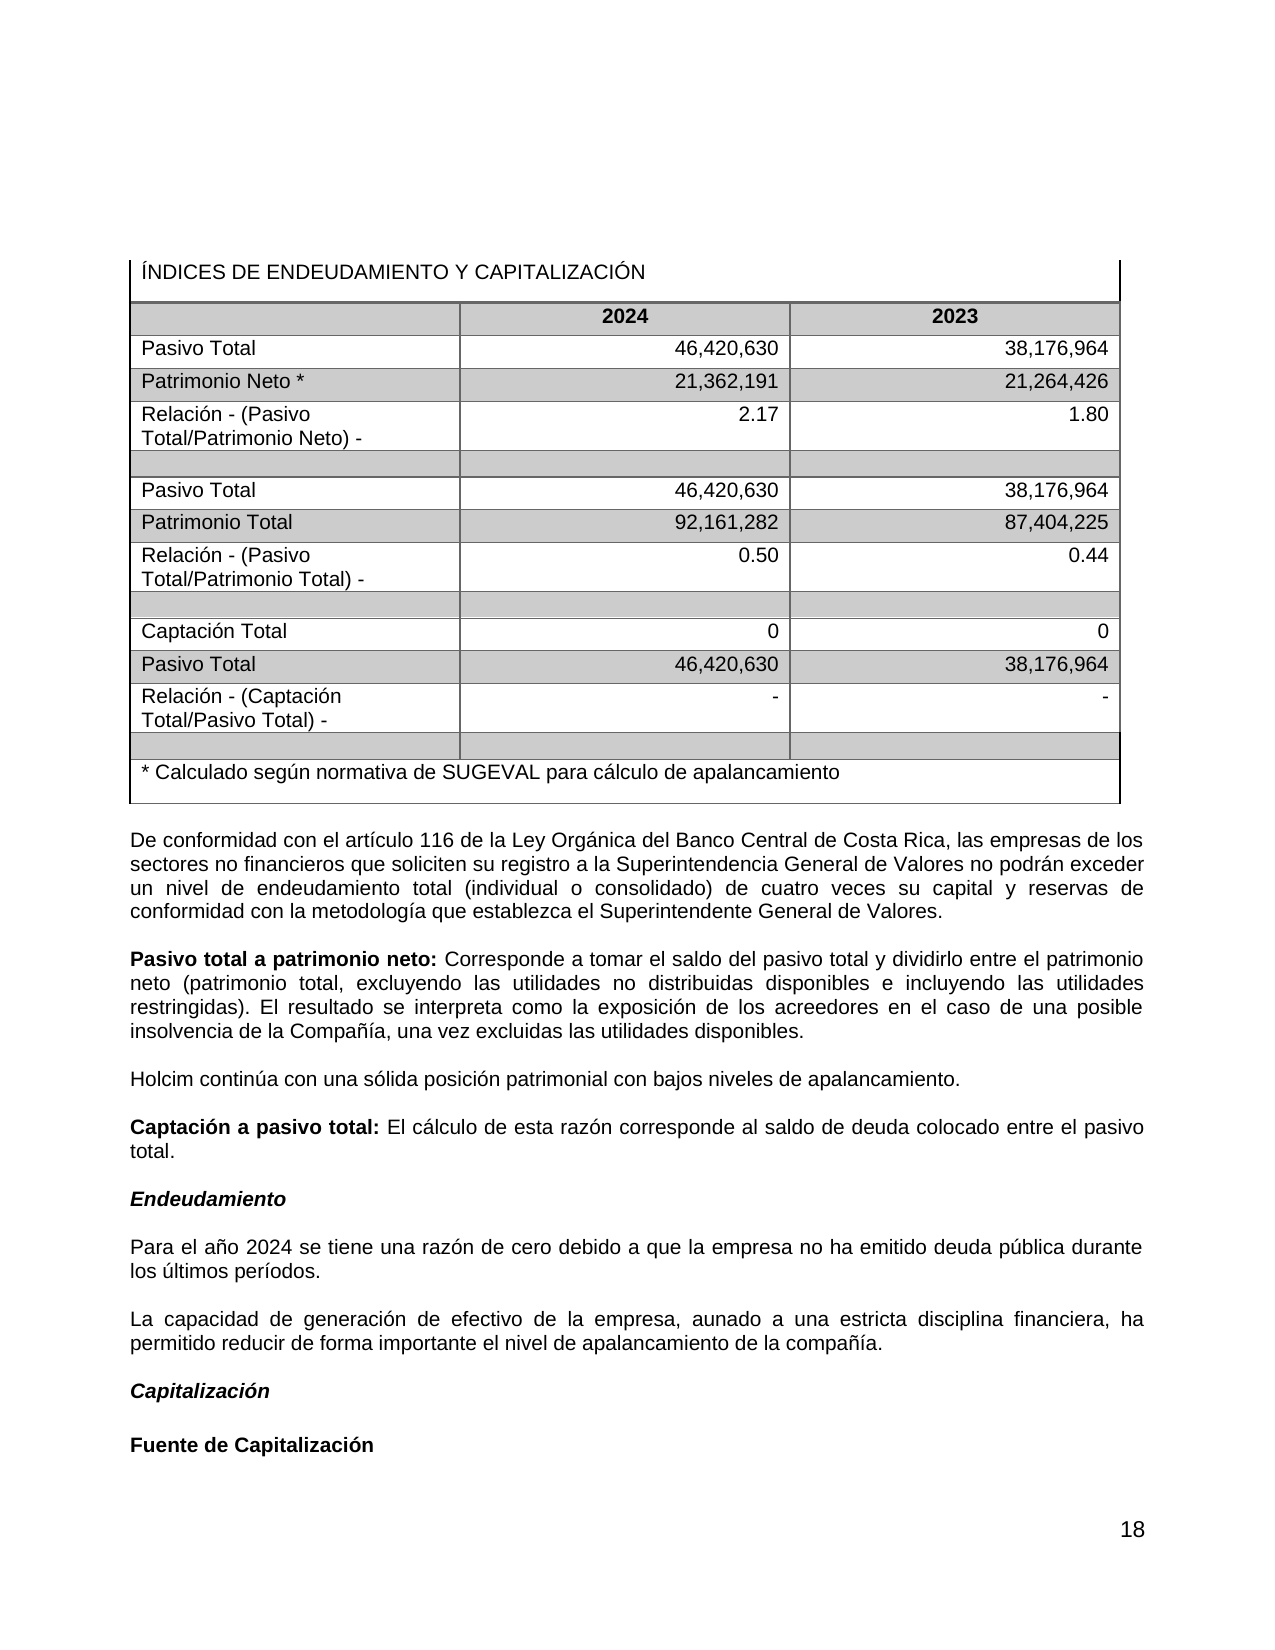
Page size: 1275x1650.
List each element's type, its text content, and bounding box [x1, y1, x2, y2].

table_cell 0.44 [791, 543, 1119, 591]
table_cell 2.17 [461, 402, 789, 450]
table_cell 0 [791, 619, 1119, 650]
table_cell [131, 733, 459, 759]
table_cell 2024 [461, 304, 789, 335]
table_cell [791, 451, 1119, 476]
table_cell 2023 [791, 304, 1119, 335]
text Capitalización [130, 1378, 1145, 1402]
table_cell * Calculado según normativa de SUGEVAL para cálculo de apalancamiento [131, 760, 1119, 802]
table_cell Pasivo Total [131, 336, 459, 368]
table_cell 21,362,191 [461, 369, 789, 401]
text Para el año 2024 se tiene una razón de cero debido a que la empresa no ha emitido deuda pública durante los últimos períodos. [130, 1235, 1145, 1283]
table_cell Captación Total [131, 619, 459, 650]
table_cell [461, 733, 789, 759]
text Pasivo total a patrimonio neto: Corresponde a tomar el saldo del pasivo total y dividirlo entre el patrimonio neto (patrimonio total, excluyendo las utilidades no distribuidas disponibles e incluyendo las utilidades restringidas). El resultado se interpreta como la exposición de los acreedores en el caso de una posible insolvencia de la Compañía, una vez excluidas las utilidades disponibles. [130, 947, 1145, 1043]
table_cell Patrimonio Neto * [131, 369, 459, 401]
table_cell 92,161,282 [461, 510, 789, 542]
table_cell Pasivo Total [131, 478, 459, 509]
text Fuente de Capitalización [130, 1433, 1145, 1457]
table_cell 87,404,225 [791, 510, 1119, 542]
table_cell [791, 733, 1119, 759]
table_cell [131, 304, 459, 335]
text Holcim continúa con una sólida posición patrimonial con bajos niveles de apalancamiento. [130, 1067, 1145, 1091]
table_cell 0 [461, 619, 789, 650]
table_cell 46,420,630 [461, 336, 789, 368]
table_cell 46,420,630 [461, 651, 789, 683]
table_cell Patrimonio Total [131, 510, 459, 542]
table_cell Relación - (Pasivo Total/Patrimonio Total) - [131, 543, 459, 591]
table_cell [131, 451, 459, 476]
text La capacidad de generación de efectivo de la empresa, aunado a una estricta disciplina financiera, ha permitido reducir de forma importante el nivel de apalancamiento de la compañía. [130, 1307, 1145, 1354]
table_cell - [791, 684, 1119, 732]
table_cell Relación - (Pasivo Total/Patrimonio Neto) - [131, 402, 459, 450]
table_cell 1.80 [791, 402, 1119, 450]
table_cell [791, 592, 1119, 617]
table_cell [461, 451, 789, 476]
table_cell Pasivo Total [131, 651, 459, 683]
table_cell 38,176,964 [791, 651, 1119, 683]
text Captación a pasivo total: El cálculo de esta razón corresponde al saldo de deuda colocado entre el pasivo total. [130, 1115, 1145, 1163]
text De conformidad con el artículo 116 de la Ley Orgánica del Banco Central de Costa Rica, las empresas de los sectores no financieros que soliciten su registro a la Superintendencia General de Valores no podrán exceder un nivel de endeudamiento total (individual o consolidado) de cuatro veces su capital y reservas de conformidad con la metodología que establezca el Superintendente General de Valores. [130, 827, 1145, 923]
table_cell [461, 592, 789, 617]
table_header ÍNDICES DE ENDEUDAMIENTO Y CAPITALIZACIÓN [131, 260, 1119, 301]
table_cell 46,420,630 [461, 478, 789, 509]
table_cell Relación - (Captación Total/Pasivo Total) - [131, 684, 459, 732]
table_cell 21,264,426 [791, 369, 1119, 401]
table_cell - [461, 684, 789, 732]
table_cell 38,176,964 [791, 336, 1119, 368]
text Endeudamiento [130, 1187, 1145, 1211]
table_cell 38,176,964 [791, 478, 1119, 509]
table_cell [131, 592, 459, 617]
table_cell 0.50 [461, 543, 789, 591]
